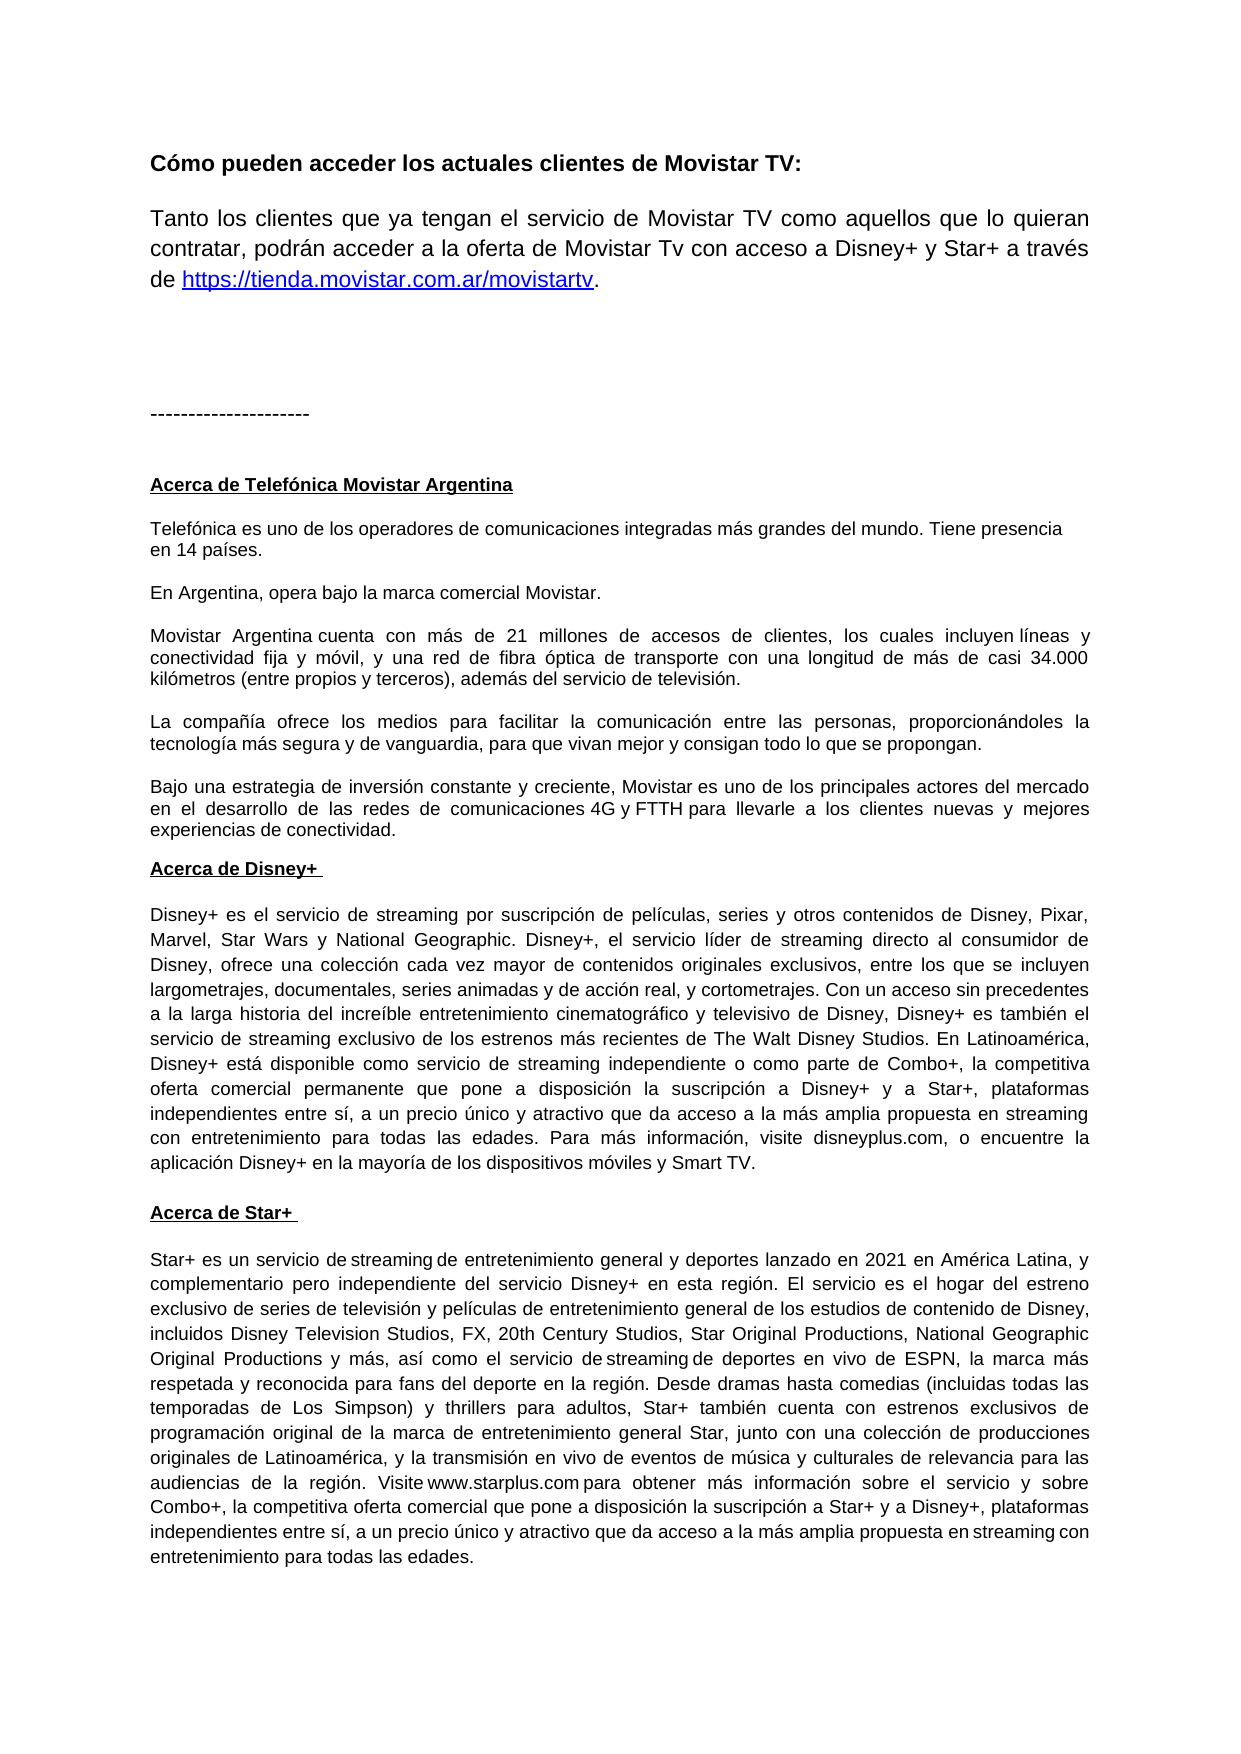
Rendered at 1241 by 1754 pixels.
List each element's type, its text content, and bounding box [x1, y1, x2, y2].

text Star+ es un servicio de streaming de entretenimiento general y deportes lanzado en 2021 en América Latina, y complementario pero independiente del servicio Disney+ en esta región. El servicio es el hogar del estreno exclusivo de series de televisión y películas de entretenimiento general de los estudios de contenido de Disney, incluidos Disney Television Studios, FX, 20th Century Studios, Star Original Productions, National Geographic Original Productions y más, así como el servicio de streaming de deportes en vivo de ESPN, la marca más respetada y reconocida para fans del deporte en la región. Desde dramas hasta comedias (incluidas todas las temporadas de Los Simpson) y thrillers para adultos, Star+ también cuenta con estrenos exclusivos de programación original de la marca de entretenimiento general Star, junto con una colección de producciones originales de Latinoamérica, y la transmisión en vivo de eventos de música y culturales de relevancia para las audiencias de la región. Visite www.starplus.com para obtener más información sobre el servicio y sobre Combo+, la competitiva oferta comercial que pone a disposición la suscripción a Star+ y a Disney+, plataformas independientes entre sí, a un precio único y atractivo que da acceso a la más amplia propuesta en streaming con entretenimiento para todas las edades. [150, 1248, 1090, 1567]
text --------------------- [150, 400, 1090, 426]
text Bajo una estrategia de inversión constante y creciente, Movistar es uno de los principales actores del mercado en el desarrollo de las redes de comunicaciones 4G y FTTH para llevarle a los clientes nuevas y mejores experiencias de conectividad. [150, 776, 1090, 841]
text Disney+ es el servicio de streaming por suscripción de películas, series y otros contenidos de Disney, Pixar, Marvel, Star Wars y National Geographic. Disney+, el servicio líder de streaming directo al consumidor de Disney, ofrece una colección cada vez mayor de contenidos originales exclusivos, entre los que se incluyen largometrajes, documentales, series animadas y de acción real, y cortometrajes. Con un acceso sin precedentes a la larga historia del increíble entretenimiento cinematográfico y televisivo de Disney, Disney+ es también el servicio de streaming exclusivo de los estrenos más recientes de The Walt Disney Studios. En Latinoamérica, Disney+ está disponible como servicio de streaming independiente o como parte de Combo+, la competitiva oferta comercial permanente que pone a disposición la suscripción a Disney+ y a Star+, plataformas independientes entre sí, a un precio único y atractivo que da acceso a la más amplia propuesta en streaming con entretenimiento para todas las edades. Para más información, visite disneyplus.com, o encuentre la aplicación Disney+ en la mayoría de los dispositivos móviles y Smart TV. [150, 904, 1090, 1173]
text Movistar Argentina cuenta con más de 21 millones de accesos de clientes, los cuales incluyen líneas y conectividad fija y móvil, y una red de fibra óptica de transporte con una longitud de más de casi 34.000 kilómetros (entre propios y terceros), además del servicio de televisión. [150, 625, 1090, 690]
text Acerca de Disney+ [150, 857, 1090, 879]
text Acerca de Telefónica Movistar Argentina [150, 474, 1090, 496]
text Telefónica es uno de los operadores de comunicaciones integradas más grandes del mundo. Tiene presencia en 14 países. [150, 517, 1090, 560]
text Tanto los clientes que ya tengan el servicio de Movistar TV como aquellos que lo quieran contratar, podrán acceder a la oferta de Movistar Tv con acceso a Disney+ y Star+ a través de https://tienda.movistar.com.ar/movistartv. [150, 205, 1090, 292]
text La compañía ofrece los medios para facilitar la comunicación entre las personas, proporcionándoles la tecnología más segura y de vanguardia, para que vivan mejor y consigan todo lo que se propongan. [150, 711, 1090, 754]
text En Argentina, opera bajo la marca comercial Movistar. [150, 582, 1090, 603]
text Acerca de Star+ [150, 1202, 1090, 1223]
text Cómo pueden acceder los actuales clientes de Movistar TV: [150, 150, 1090, 176]
